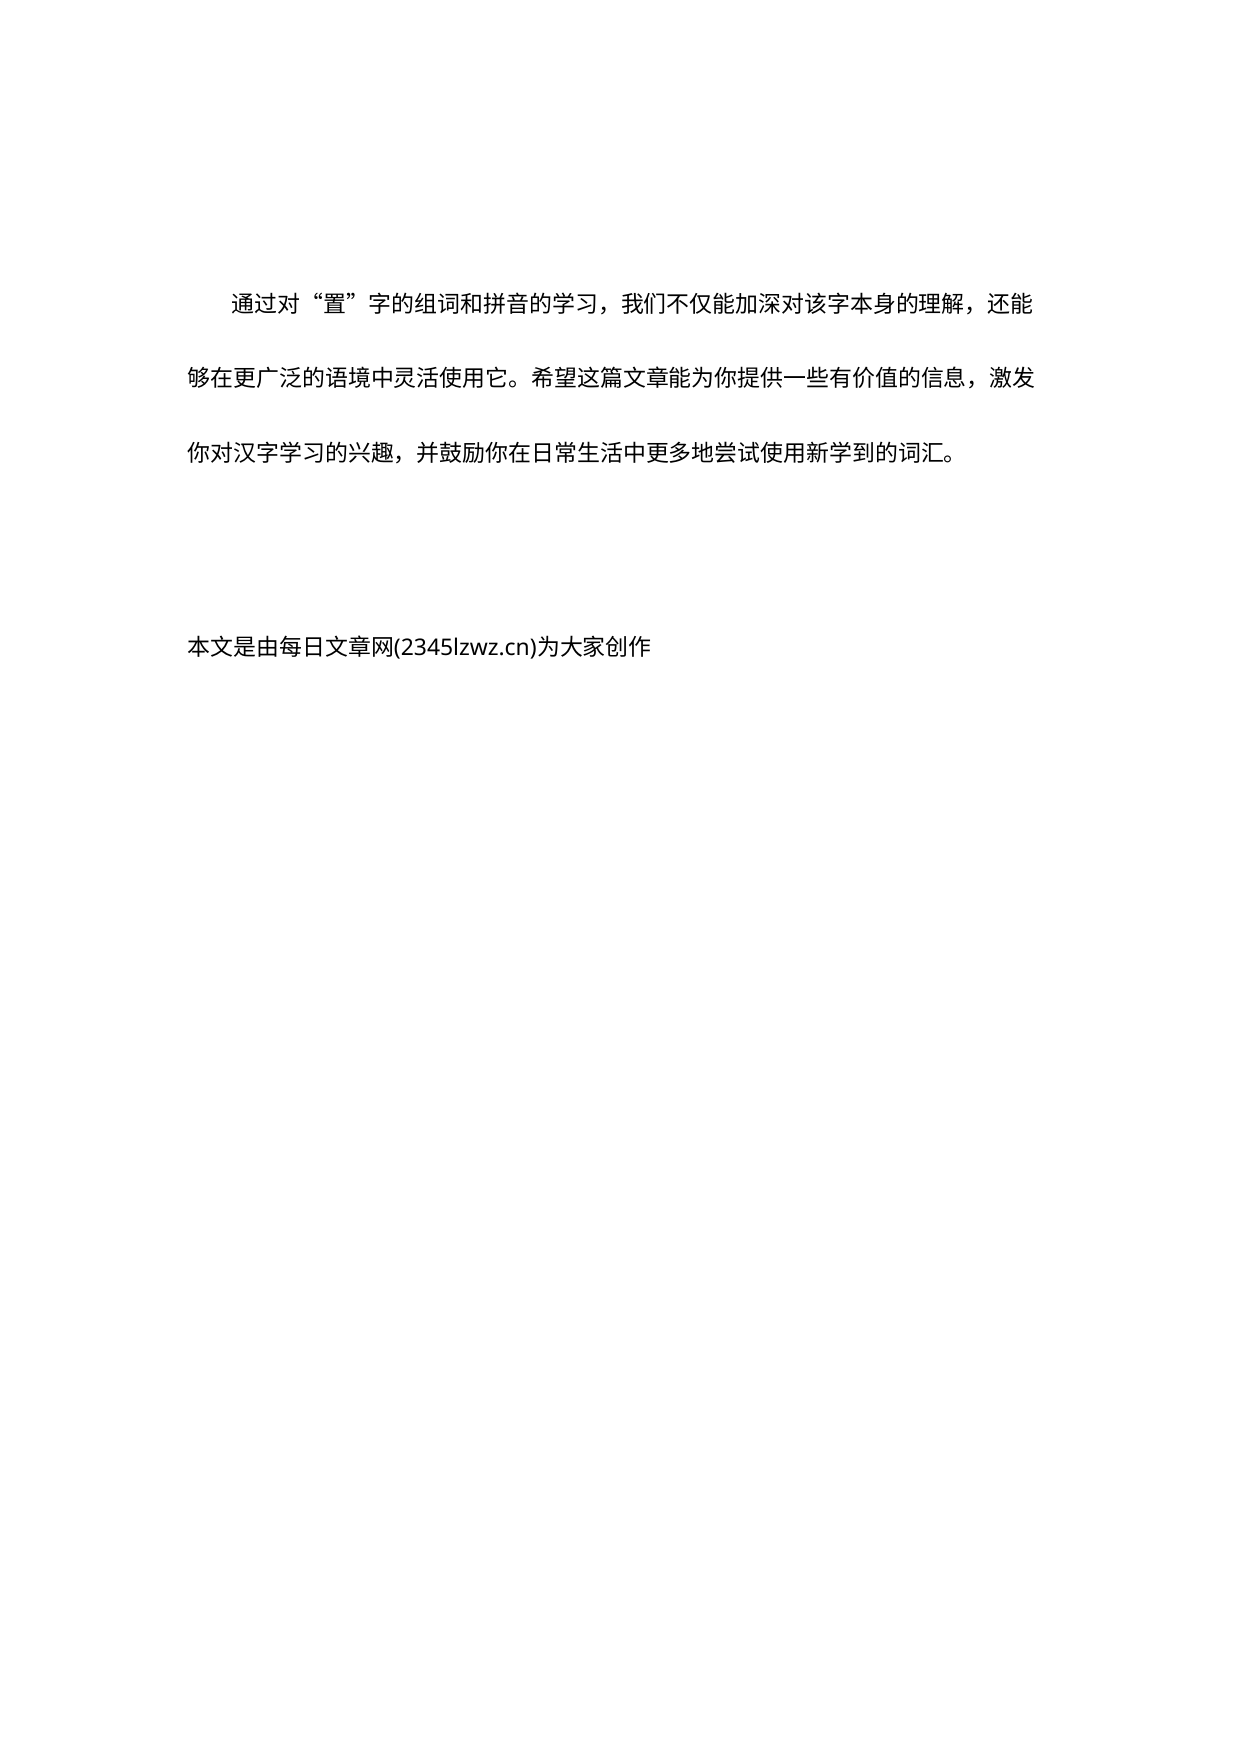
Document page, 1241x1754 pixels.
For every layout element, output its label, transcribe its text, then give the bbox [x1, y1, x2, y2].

text 本文是由每日文章网(2345lzwz.cn)为大家创作 [187, 613, 1053, 678]
text 通过对“置”字的组词和拼音的学习，我们不仅能加深对该字本身的理解，还能够在更广泛的语境中灵活使用它。希望这篇文章能为你提供一些有价值的信息，激发你对汉字学习的兴趣，并鼓励你在日常生活中更多地尝试使用新学到的词汇。 [187, 270, 1053, 484]
